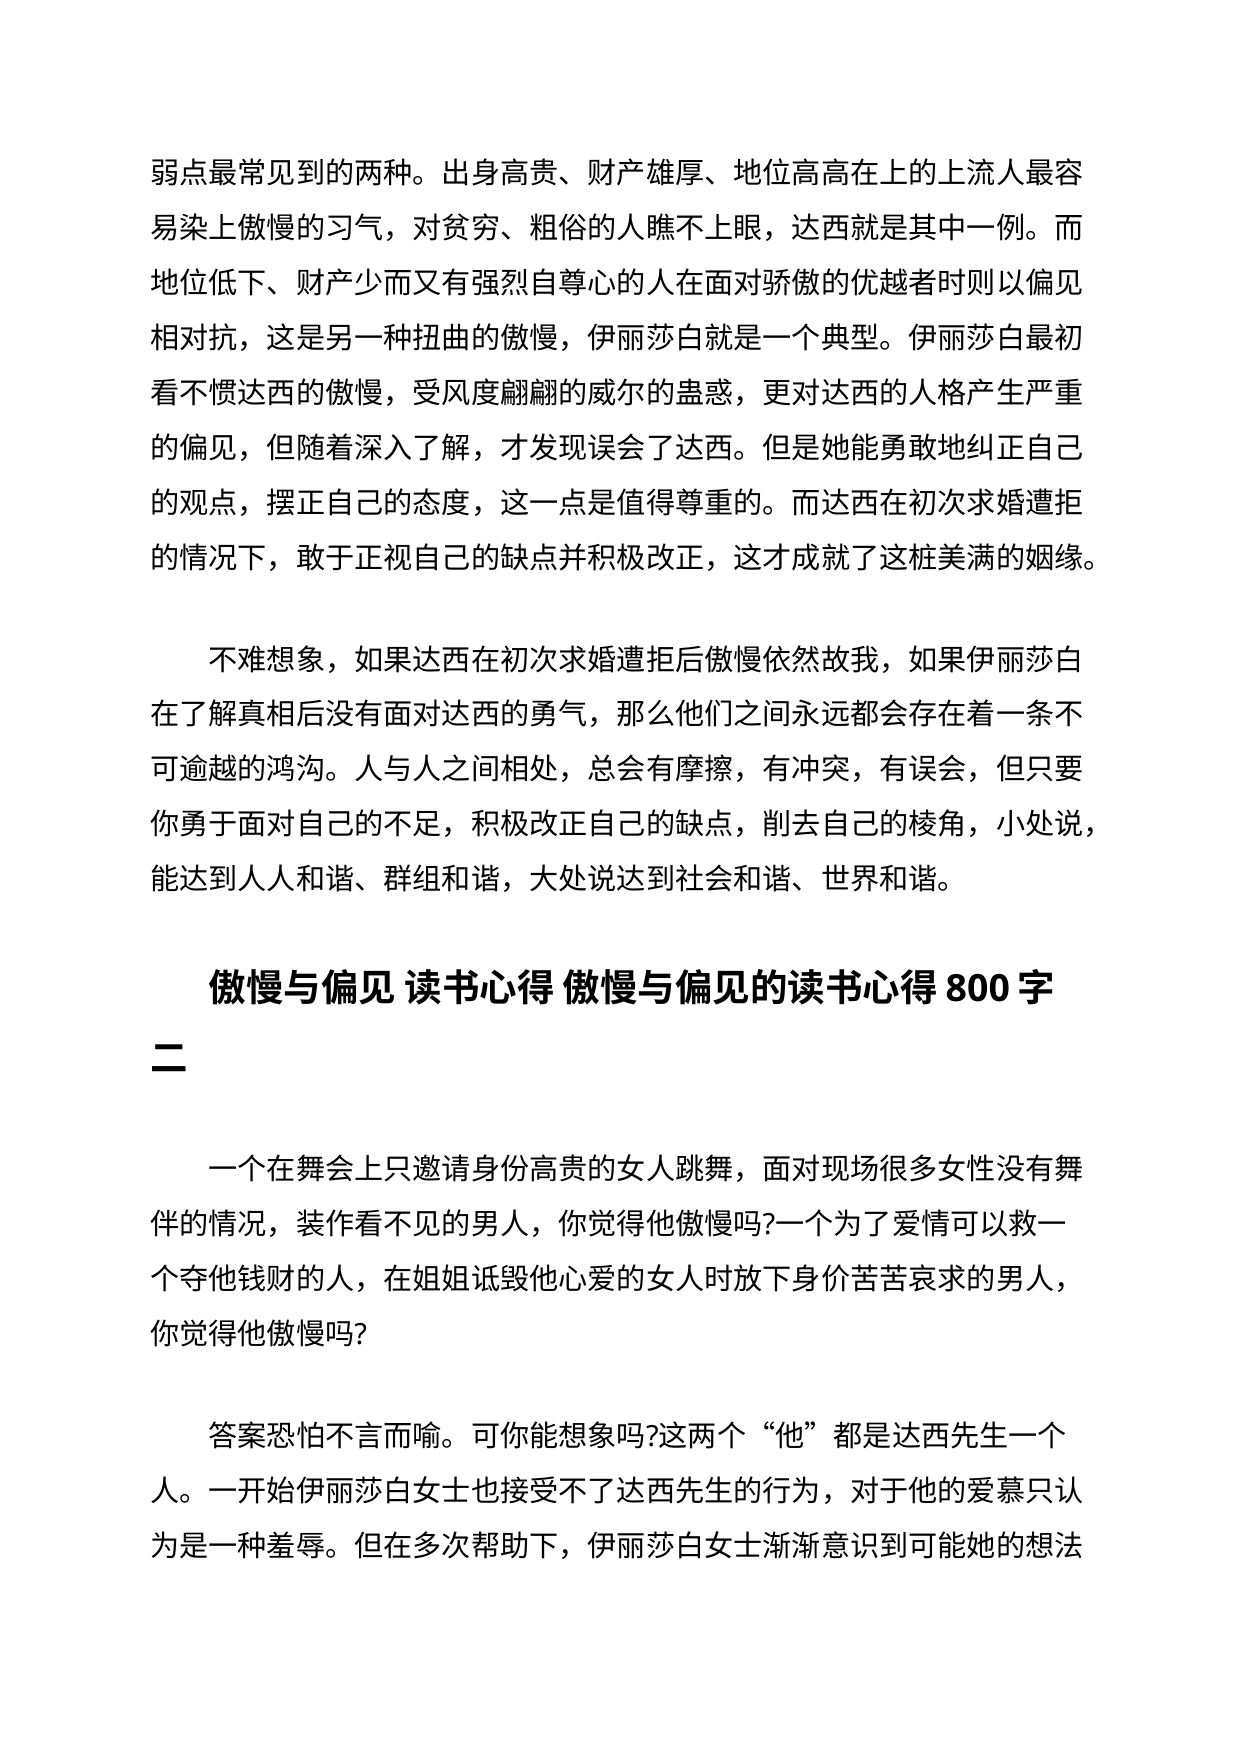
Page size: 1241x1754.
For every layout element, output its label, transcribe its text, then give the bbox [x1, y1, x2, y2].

text 傲慢与偏见 读书心得 傲慢与偏见的读书心得800字二 [150, 957, 1090, 1082]
text 一个在舞会上只邀请身份高贵的女人跳舞，面对现场很多女性没有舞伴的情况，装作看不见的男人，你觉得他傲慢吗?一个为了爱情可以救一个夺他钱财的人，在姐姐诋毁他心爱的女人时放下身价苦苦哀求的男人，你觉得他傲慢吗? [150, 1146, 1090, 1353]
text 不难想象，如果达西在初次求婚遭拒后傲慢依然故我，如果伊丽莎白在了解真相后没有面对达西的勇气，那么他们之间永远都会存在着一条不可逾越的鸿沟。人与人之间相处，总会有摩擦，有冲突，有误会，但只要你勇于面对自己的不足，积极改正自己的缺点，削去自己的棱角，小处说，能达到人人和谐、群组和谐，大处说达到社会和谐、世界和谐。 [150, 636, 1090, 898]
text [150, 1412, 1090, 1564]
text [150, 150, 1090, 577]
